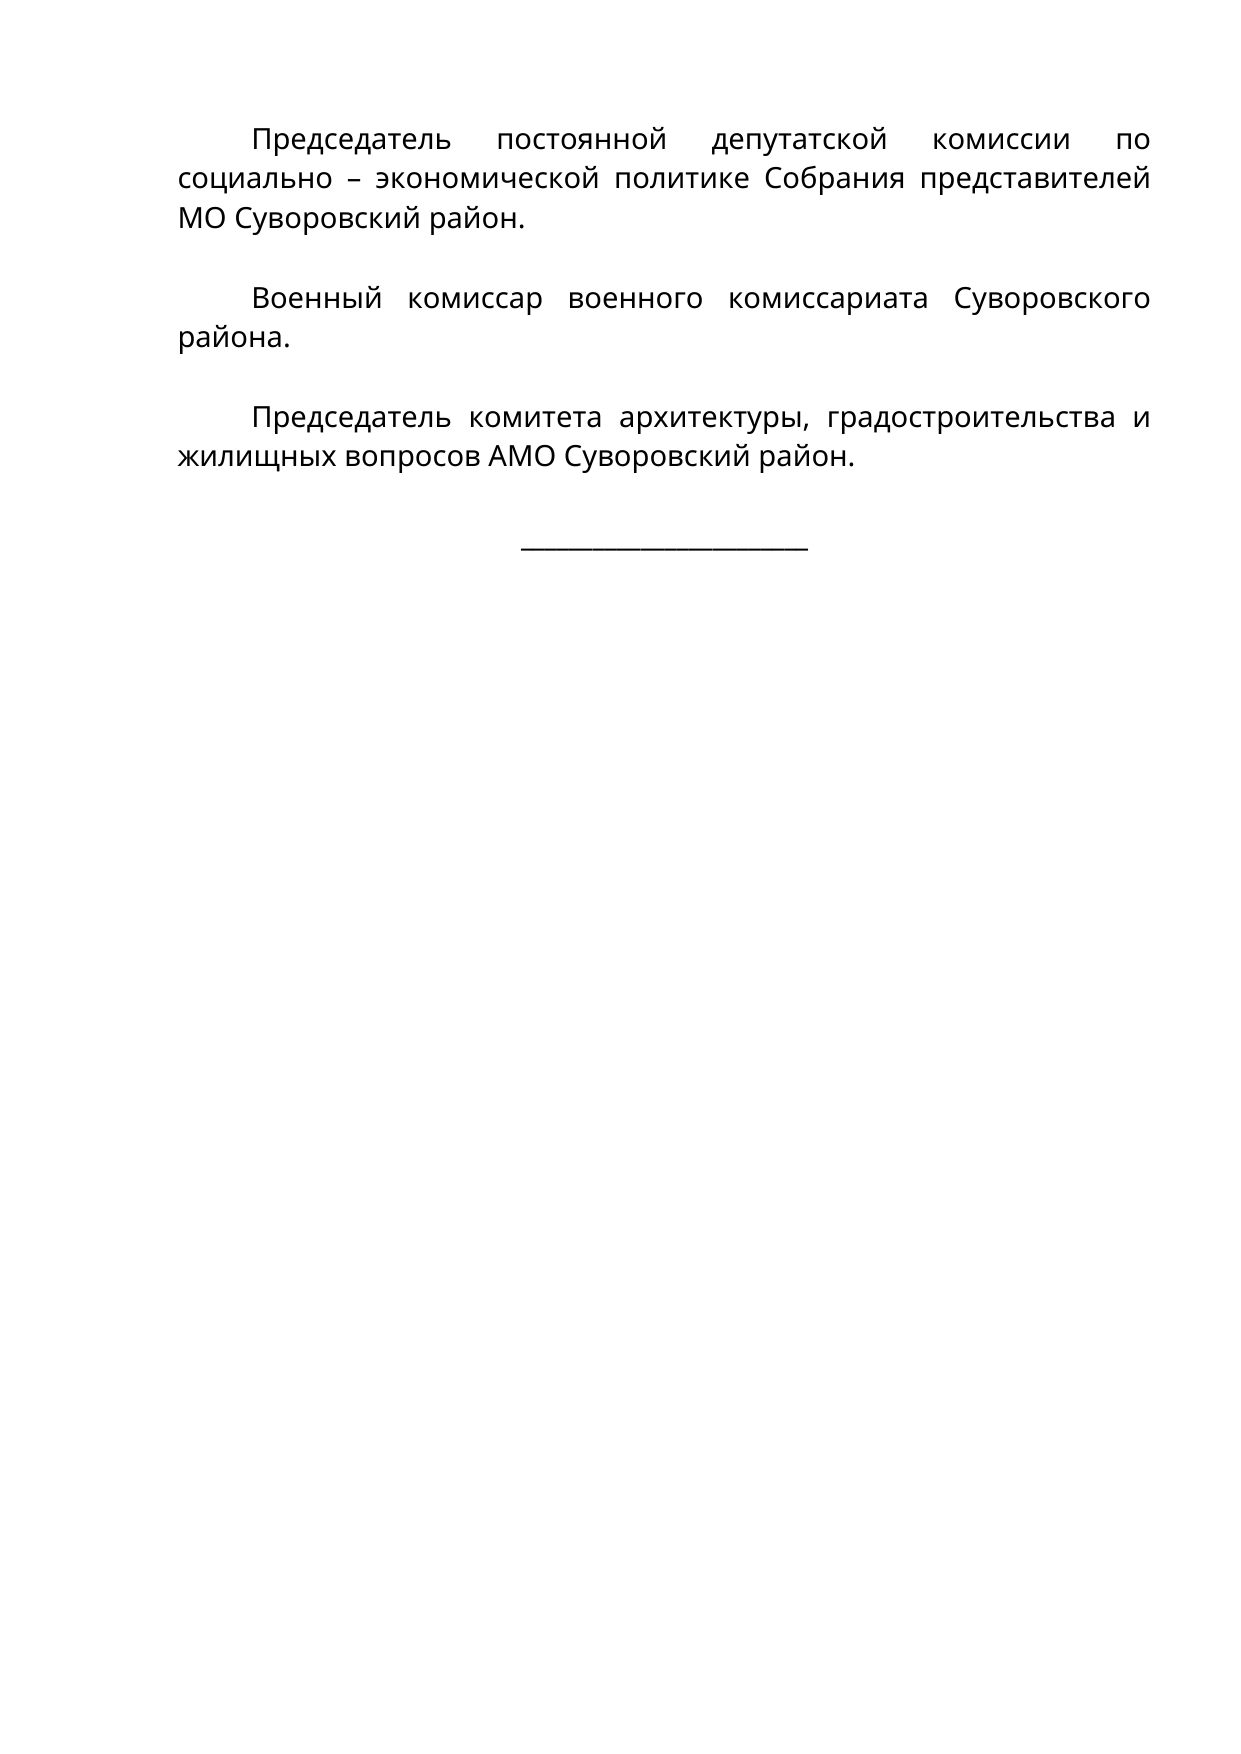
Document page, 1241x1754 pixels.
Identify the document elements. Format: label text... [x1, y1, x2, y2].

text Председатель комитета архитектуры, градостроительства и жилищных вопросов АМО Суворовский район. [177, 396, 1152, 475]
text Председатель постоянной депутатской комиссии по социально – экономической политике Собрания представителей МО Суворовский район. [177, 118, 1152, 237]
text ________________________ [177, 515, 1152, 555]
text Военный комиссар военного комиссариата Суворовского района. [177, 277, 1152, 356]
